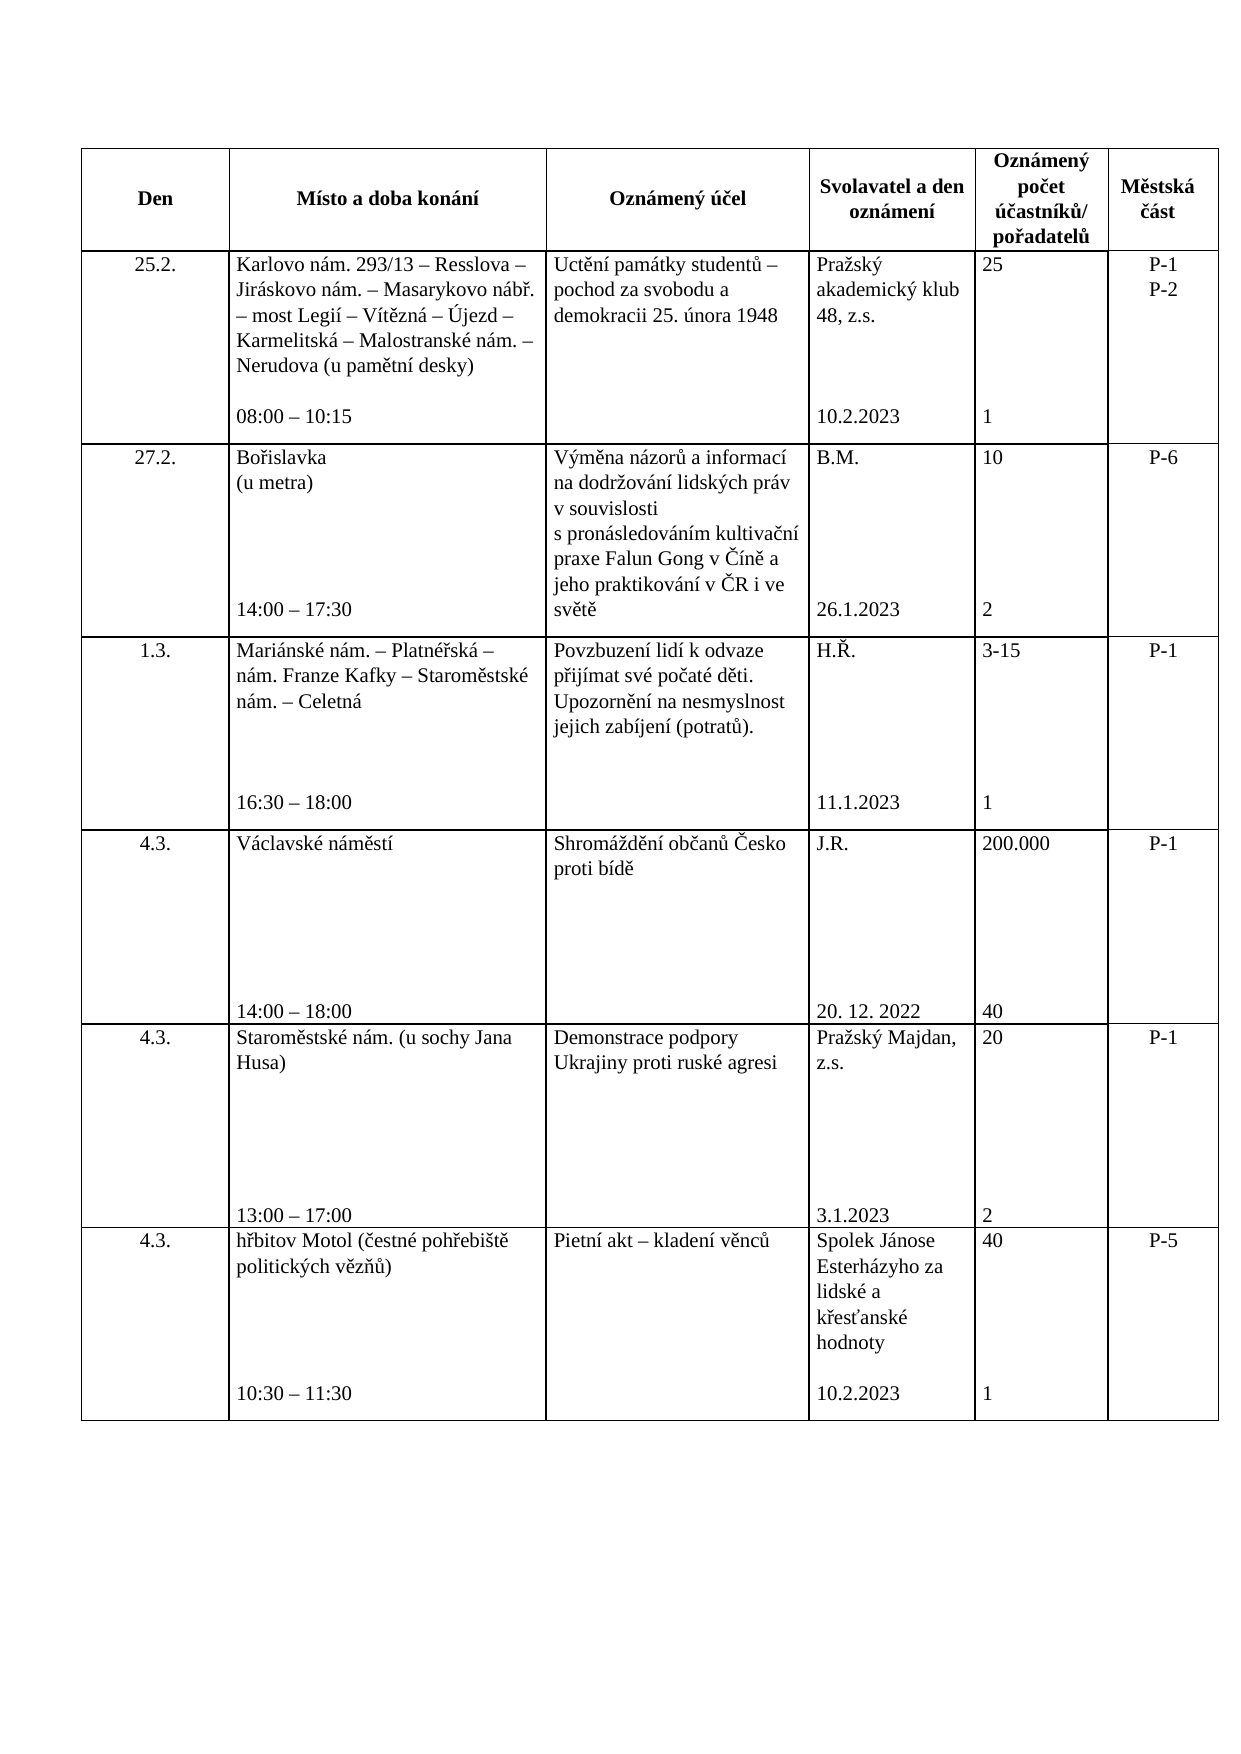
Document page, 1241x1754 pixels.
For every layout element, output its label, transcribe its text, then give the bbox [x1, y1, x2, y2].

table_cell 1.3. [82, 638, 228, 829]
table_cell Povzbuzení lidí k odvaze přijímat své počaté děti. Upozornění na nesmyslnost jejich zabíjení (potratů). [547, 638, 808, 829]
table_cell P-5 [1109, 1228, 1218, 1420]
table_cell Spolek Jánose Esterházyho za lidské a křesťanské hodnoty 10.2.2023 [810, 1228, 974, 1420]
table_cell Staroměstské nám. (u sochy Jana Husa) 13:00 – 17:00 [230, 1025, 545, 1227]
table_cell 4.3. [82, 831, 228, 1023]
table_header Místo a doba konání [230, 149, 546, 250]
table_cell 20 2 [976, 1025, 1107, 1227]
table_cell 4.3. [82, 1228, 228, 1420]
table_cell 25.2. [82, 252, 228, 443]
table_cell hřbitov Motol (čestné pohřebiště politických vězňů) 10:30 – 11:30 [230, 1228, 545, 1420]
table_cell 200.000 40 [976, 831, 1107, 1023]
table_cell 3-15 1 [976, 638, 1107, 829]
table_cell B.M. 26.1.2023 [810, 445, 974, 636]
table_cell P-6 [1109, 444, 1218, 636]
table_cell 27.2. [82, 445, 228, 636]
table_cell P-1 [1109, 637, 1218, 829]
table_cell 40 1 [976, 1228, 1107, 1420]
table_cell P-1 P-2 [1109, 251, 1218, 443]
table_cell Václavské náměstí 14:00 – 18:00 [230, 831, 545, 1023]
table_header Oznámený počet účastníků/ pořadatelů [976, 149, 1108, 250]
table_cell Demonstrace podpory Ukrajiny proti ruské agresi [547, 1025, 808, 1227]
table_cell Mariánské nám. – Platnéřská – nám. Franze Kafky – Staroměstské nám. – Celetná 16:30 – 18:00 [230, 638, 545, 829]
table_cell Shromáždění občanů Česko proti bídě [547, 831, 808, 1023]
table_cell H.Ř. 11.1.2023 [810, 638, 974, 829]
table_cell Bořislavka (u metra) 14:00 – 17:30 [230, 445, 545, 636]
table_cell P-1 [1109, 1024, 1218, 1227]
table_cell P-1 [1109, 830, 1218, 1023]
table_cell Karlovo nám. 293/13 – Resslova – Jiráskovo nám. – Masarykovo nábř. – most Legií – Vítězná – Újezd – Karmelitská – Malostranské nám. – Nerudova (u pamětní desky) 08:00 – 10:15 [230, 252, 545, 443]
table_cell Pražský Majdan, z.s. 3.1.2023 [810, 1025, 974, 1227]
table_cell 25 1 [976, 252, 1107, 443]
table_cell Pietní akt – kladení věnců [547, 1228, 808, 1420]
table_header Oznámený účel [547, 149, 809, 250]
table_cell 10 2 [976, 445, 1107, 636]
table_header Městská část [1109, 149, 1218, 250]
table_cell 4.3. [82, 1025, 228, 1227]
table_header Svolavatel a den oznámení [810, 149, 975, 250]
table_cell J.R. 20. 12. 2022 [810, 831, 974, 1023]
table_header Den [82, 149, 229, 250]
table_cell Pražský akademický klub 48, z.s. 10.2.2023 [810, 252, 974, 443]
table_cell Uctění památky studentů – pochod za svobodu a demokracii 25. února 1948 [547, 252, 808, 443]
table_cell Výměna názorů a informací na dodržování lidských práv v souvislosti s pronásledováním kultivační praxe Falun Gong v Číně a jeho praktikování v ČR i ve světě [547, 445, 808, 636]
